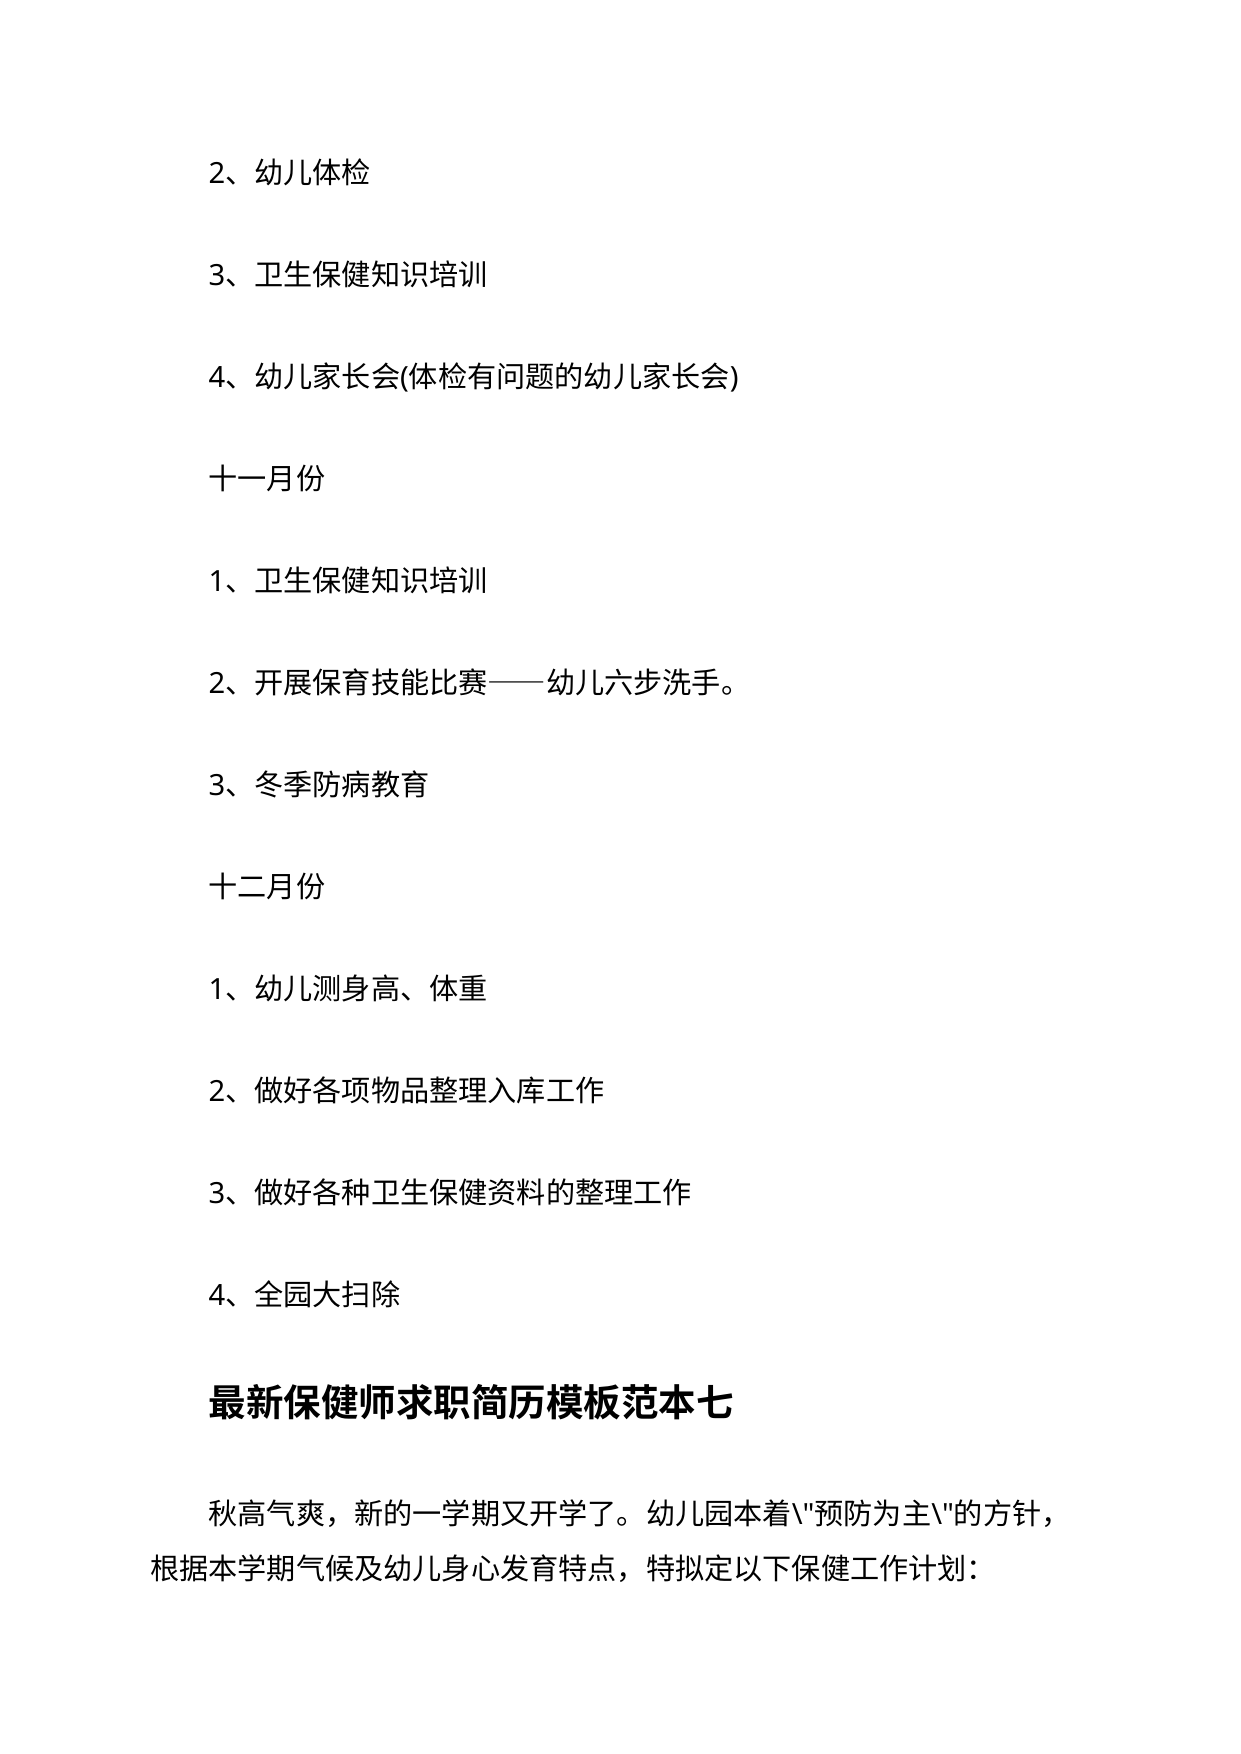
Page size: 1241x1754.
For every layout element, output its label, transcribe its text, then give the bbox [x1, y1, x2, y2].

text 十二月份 [150, 864, 1090, 906]
text 1、卫生保健知识培训 [150, 558, 1090, 600]
text 最新保健师求职简历模板范本七 [150, 1373, 1090, 1428]
text 秋高气爽，新的一学期又开学了。幼儿园本着\"预防为主\"的方针，根据本学期气候及幼儿身心发育特点，特拟定以下保健工作计划： [150, 1491, 1090, 1588]
text 1、幼儿测身高、体重 [150, 965, 1090, 1008]
text 4、全园大扫除 [150, 1271, 1090, 1314]
text 2、开展保育技能比赛——幼儿六步洗手。 [150, 660, 1090, 702]
text 3、冬季防病教育 [150, 762, 1090, 804]
text 4、幼儿家长会(体检有问题的幼儿家长会) [150, 354, 1090, 396]
text 2、幼儿体检 [150, 150, 1090, 192]
text 2、做好各项物品整理入库工作 [150, 1067, 1090, 1110]
text 3、做好各种卫生保健资料的整理工作 [150, 1169, 1090, 1212]
text 十一月份 [150, 456, 1090, 498]
text 3、卫生保健知识培训 [150, 252, 1090, 294]
